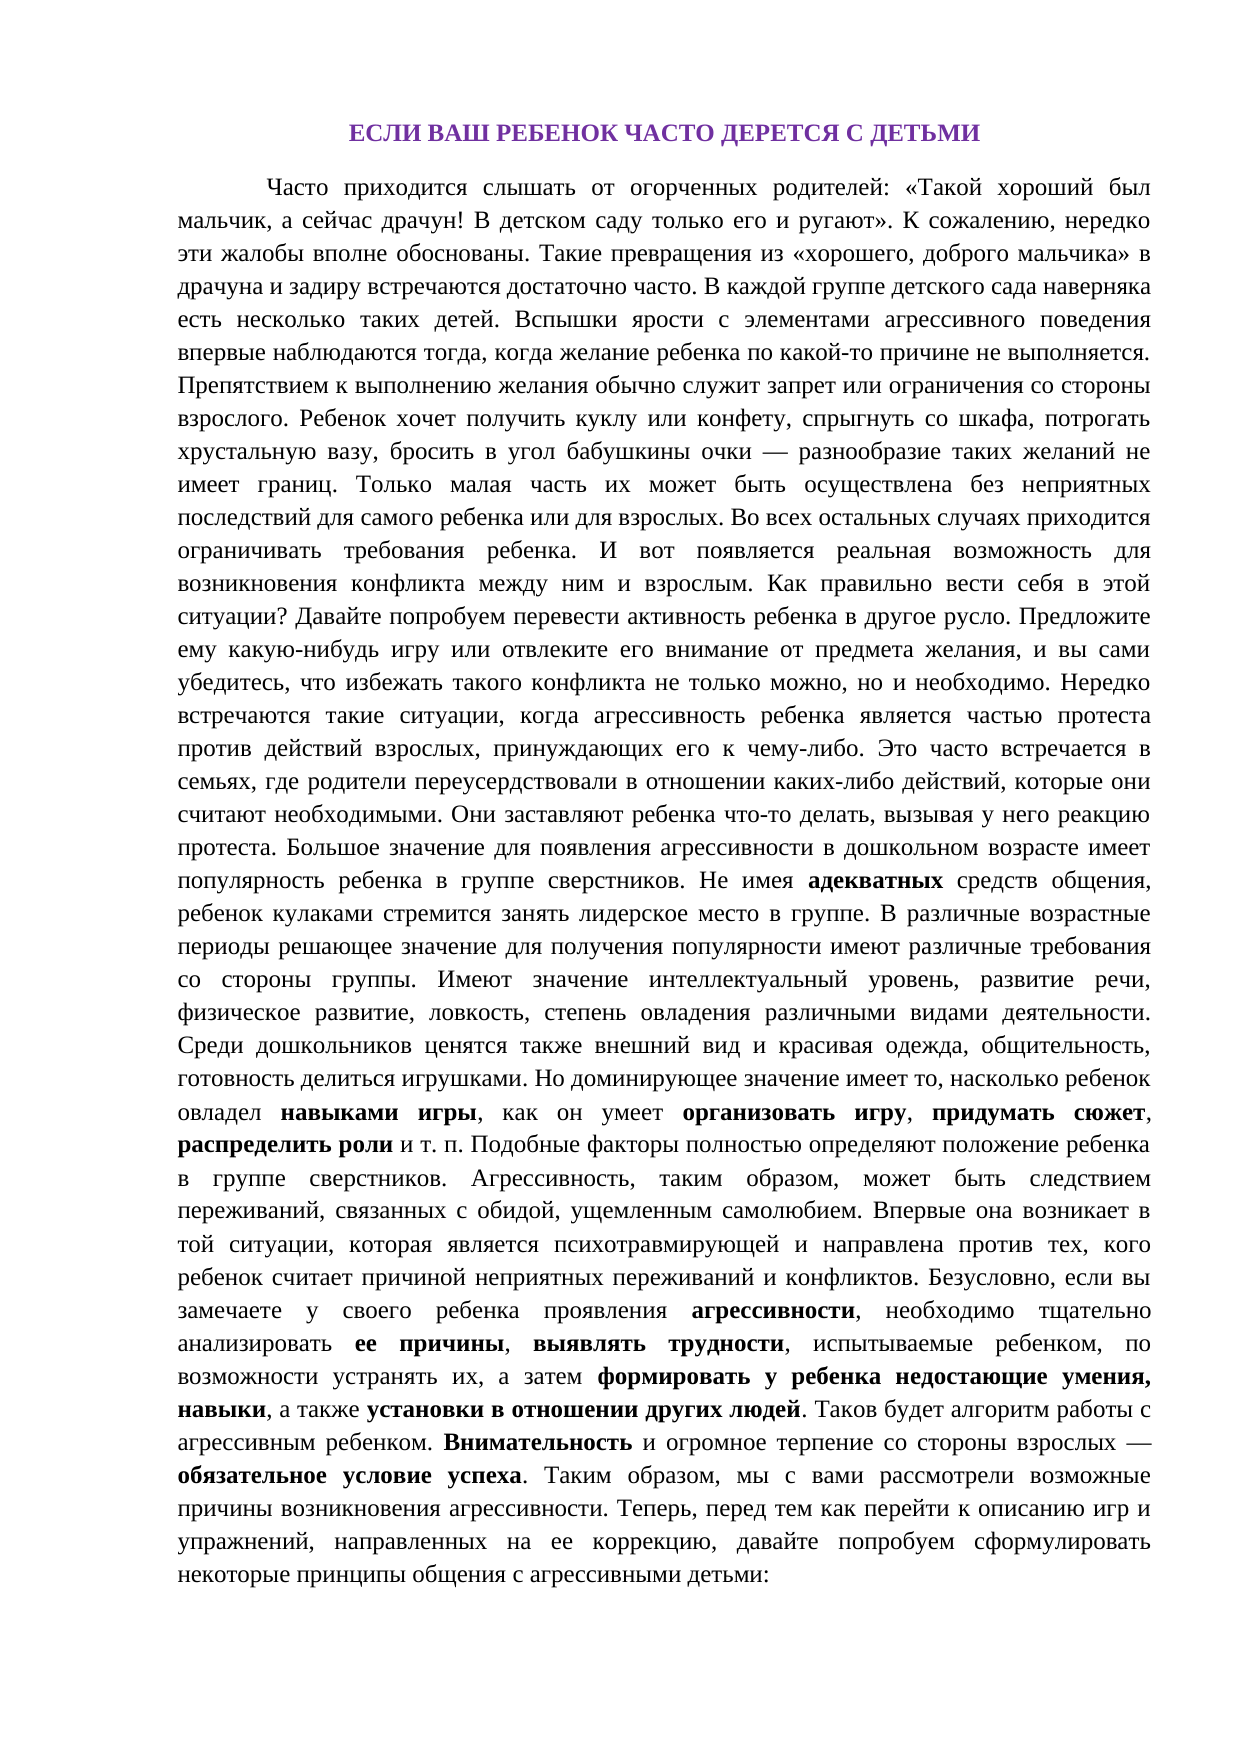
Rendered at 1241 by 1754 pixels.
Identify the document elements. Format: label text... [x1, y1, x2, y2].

text ЕСЛИ ВАШ РЕБЕНОК ЧАСТО ДЕРЕТСЯ С ДЕТЬМИ [177, 118, 1152, 147]
text Часто приходится слышать от огорченных родителей: «Такой хороший был мальчик, а сейчас драчун! В детском саду только его и ругают». К сожалению, нередко эти жалобы вполне обоснованы. Такие превращения из «хорошего, доброго мальчика» в драчуна и задиру встречаются достаточно часто. В каждой группе детского сада наверняка есть несколько таких детей. Вспышки ярости с элементами агрессивного поведения впервые наблюдаются тогда, когда желание ребенка по какой-то причине не выполняется. Препятствием к выполнению желания обычно служит запрет или ограничения со стороны взрослого. Ребенок хочет получить куклу или конфету, спрыгнуть со шкафа, потрогать хрустальную вазу, бросить в угол бабушкины очки — разнообразие таких желаний не имеет границ. Только малая часть их может быть осуществлена без неприятных последствий для самого ребенка или для взрослых. Во всех остальных случаях приходится ограничивать требования ребенка. И вот появляется реальная возможность для возникновения конфликта между ним и взрослым. Как правильно вести себя в этой ситуации? Давайте попробуем перевести активность ребенка в другое русло. Предложите ему какую-нибудь игру или отвлеките его внимание от предмета желания, и вы сами убедитесь, что избежать такого конфликта не только можно, но и необходимо. Нередко встречаются такие ситуации, когда агрессивность ребенка является частью протеста против действий взрослых, принуждающих его к чему-либо. Это часто встречается в семьях, где родители переусердствовали в отношении каких-либо действий, которые они считают необходимыми. Они заставляют ребенка что-то делать, вызывая у него реакцию протеста. Большое значение для появления агрессивности в дошкольном возрасте имеет популярность ребенка в группе сверстников. Не имея адекватных средств общения, ребенок кулаками стремится занять лидерское место в группе. В различные возрастные периоды решающее значение для получения популярности имеют различные требования со стороны группы. Имеют значение интеллектуальный уровень, развитие речи, физическое развитие, ловкость, степень овладения различными видами деятельности. Среди дошкольников ценятся также внешний вид и красивая одежда, общительность, готовность делиться игрушками. Но доминирующее значение имеет то, насколько ребенок овладел навыками игры, как он умеет организовать игру, придумать сюжет, распределить роли и т. п. Подобные факторы полностью определяют положение ребенка в группе сверстников. Агрессивность, таким образом, может быть следствием переживаний, связанных с обидой, ущемленным самолюбием. Впервые она возникает в той ситуации, которая является психотравмирующей и направлена против тех, кого ребенок считает причиной неприятных переживаний и конфликтов. Безусловно, если вы замечаете у своего ребенка проявления агрессивности, необходимо тщательно анализировать ее причины, выявлять трудности, испытываемые ребенком, по возможности устранять их, а затем формировать у ребенка недостающие умения, навыки, а также установки в отношении других людей. Таков будет алгоритм работы с агрессивным ребенком. Внимательность и огромное терпение со стороны взрослых — обязательное условие успеха. Таким образом, мы с вами рассмотрели возможные причины возникновения агрессивности. Теперь, перед тем как перейти к описанию игр и упражнений, направленных на ее коррекцию, давайте попробуем сформулировать некоторые принципы общения с агрессивными детьми: [177, 172, 1152, 1588]
